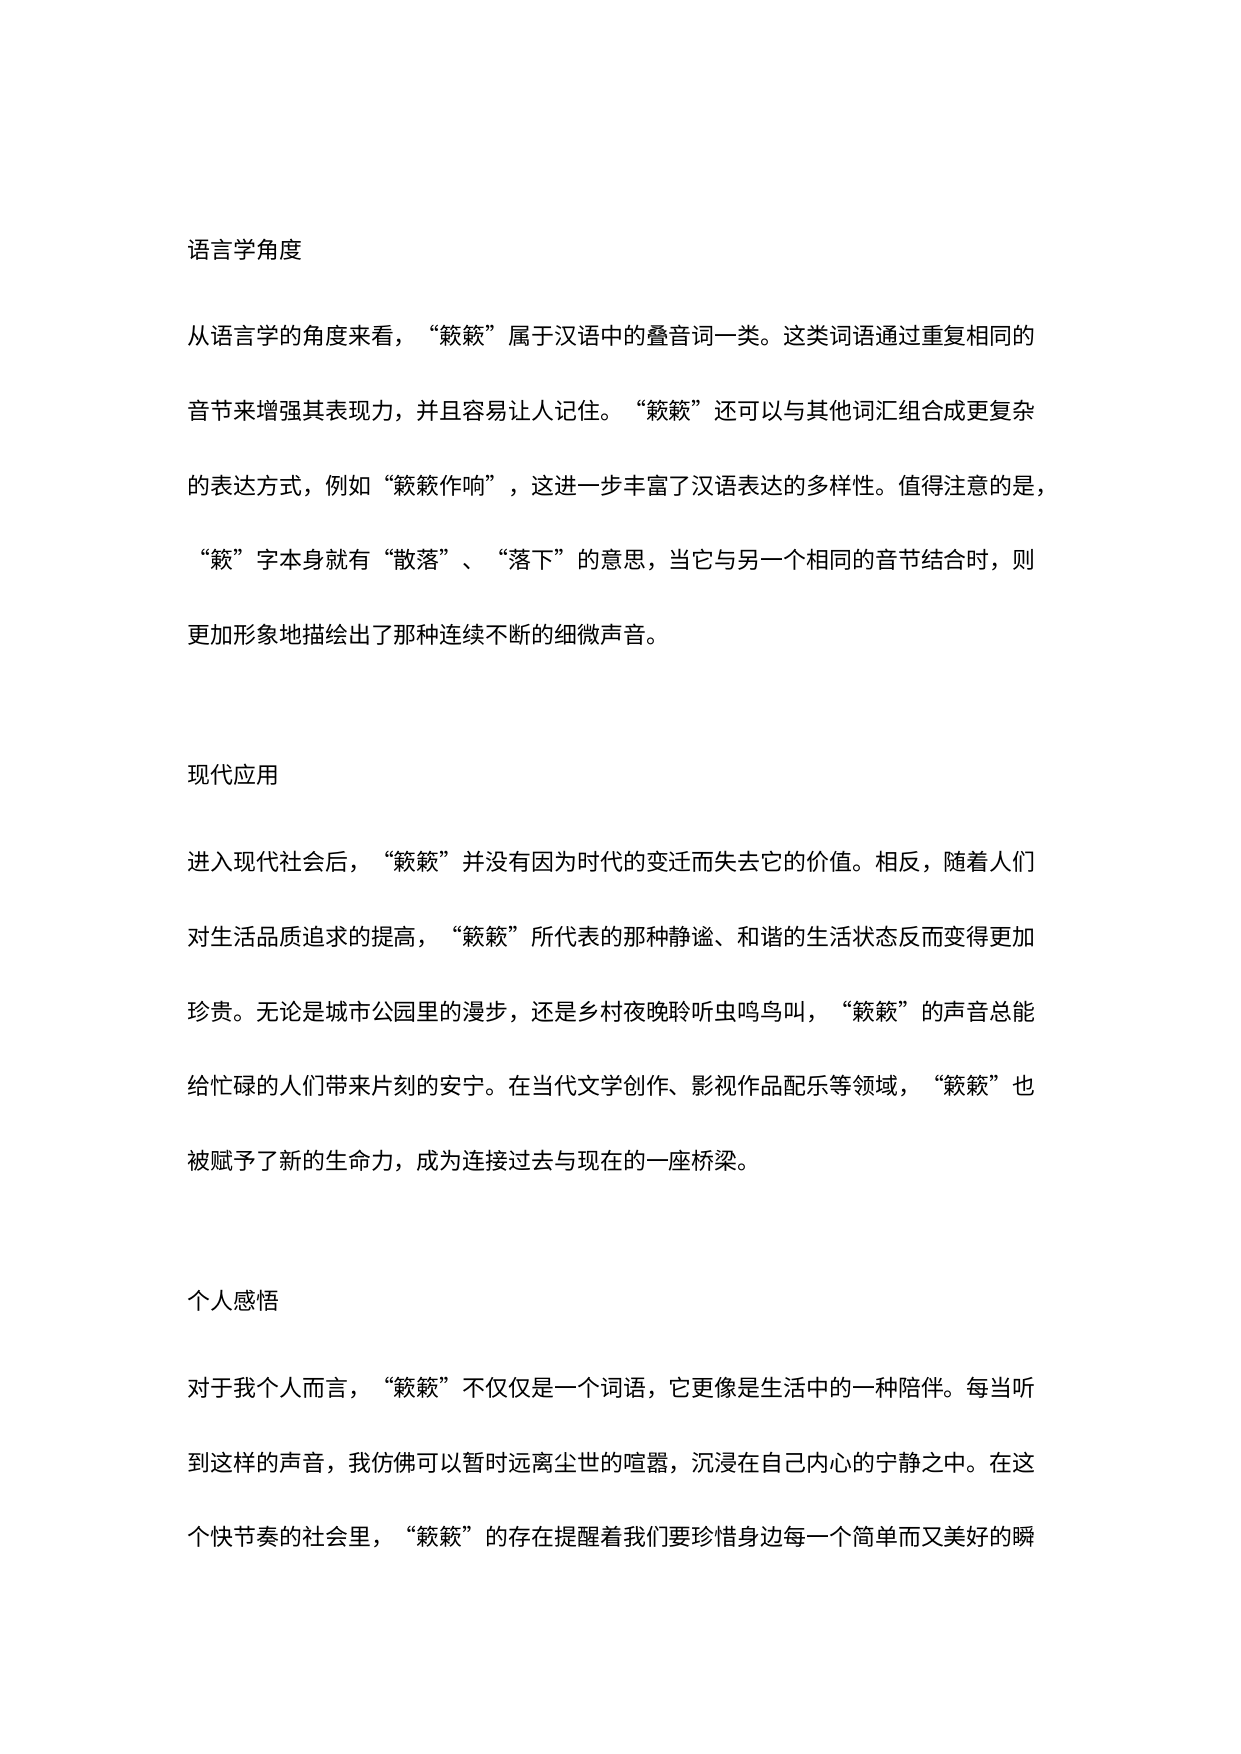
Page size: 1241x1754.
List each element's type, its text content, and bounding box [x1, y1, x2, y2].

text 进入现代社会后，“簌簌”并没有因为时代的变迁而失去它的价值。相反，随着人们对生活品质追求的提高，“簌簌”所代表的那种静谧、和谐的生活状态反而变得更加珍贵。无论是城市公园里的漫步，还是乡村夜晚聆听虫鸣鸟叫，“簌簌”的声音总能给忙碌的人们带来片刻的安宁。在当代文学创作、影视作品配乐等领域，“簌簌”也被赋予了新的生命力，成为连接过去与现在的一座桥梁。 [187, 828, 1053, 1192]
text 个人感悟 [187, 1267, 1053, 1332]
text 语言学角度 [187, 216, 1053, 281]
text 现代应用 [187, 742, 1053, 807]
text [187, 1354, 1053, 1568]
text 从语言学的角度来看，“簌簌”属于汉语中的叠音词一类。这类词语通过重复相同的音节来增强其表现力，并且容易让人记住。“簌簌”还可以与其他词汇组合成更复杂的表达方式，例如“簌簌作响”，这进一步丰富了汉语表达的多样性。值得注意的是，“簌”字本身就有“散落”、“落下”的意思，当它与另一个相同的音节结合时，则更加形象地描绘出了那种连续不断的细微声音。 [187, 302, 1053, 666]
